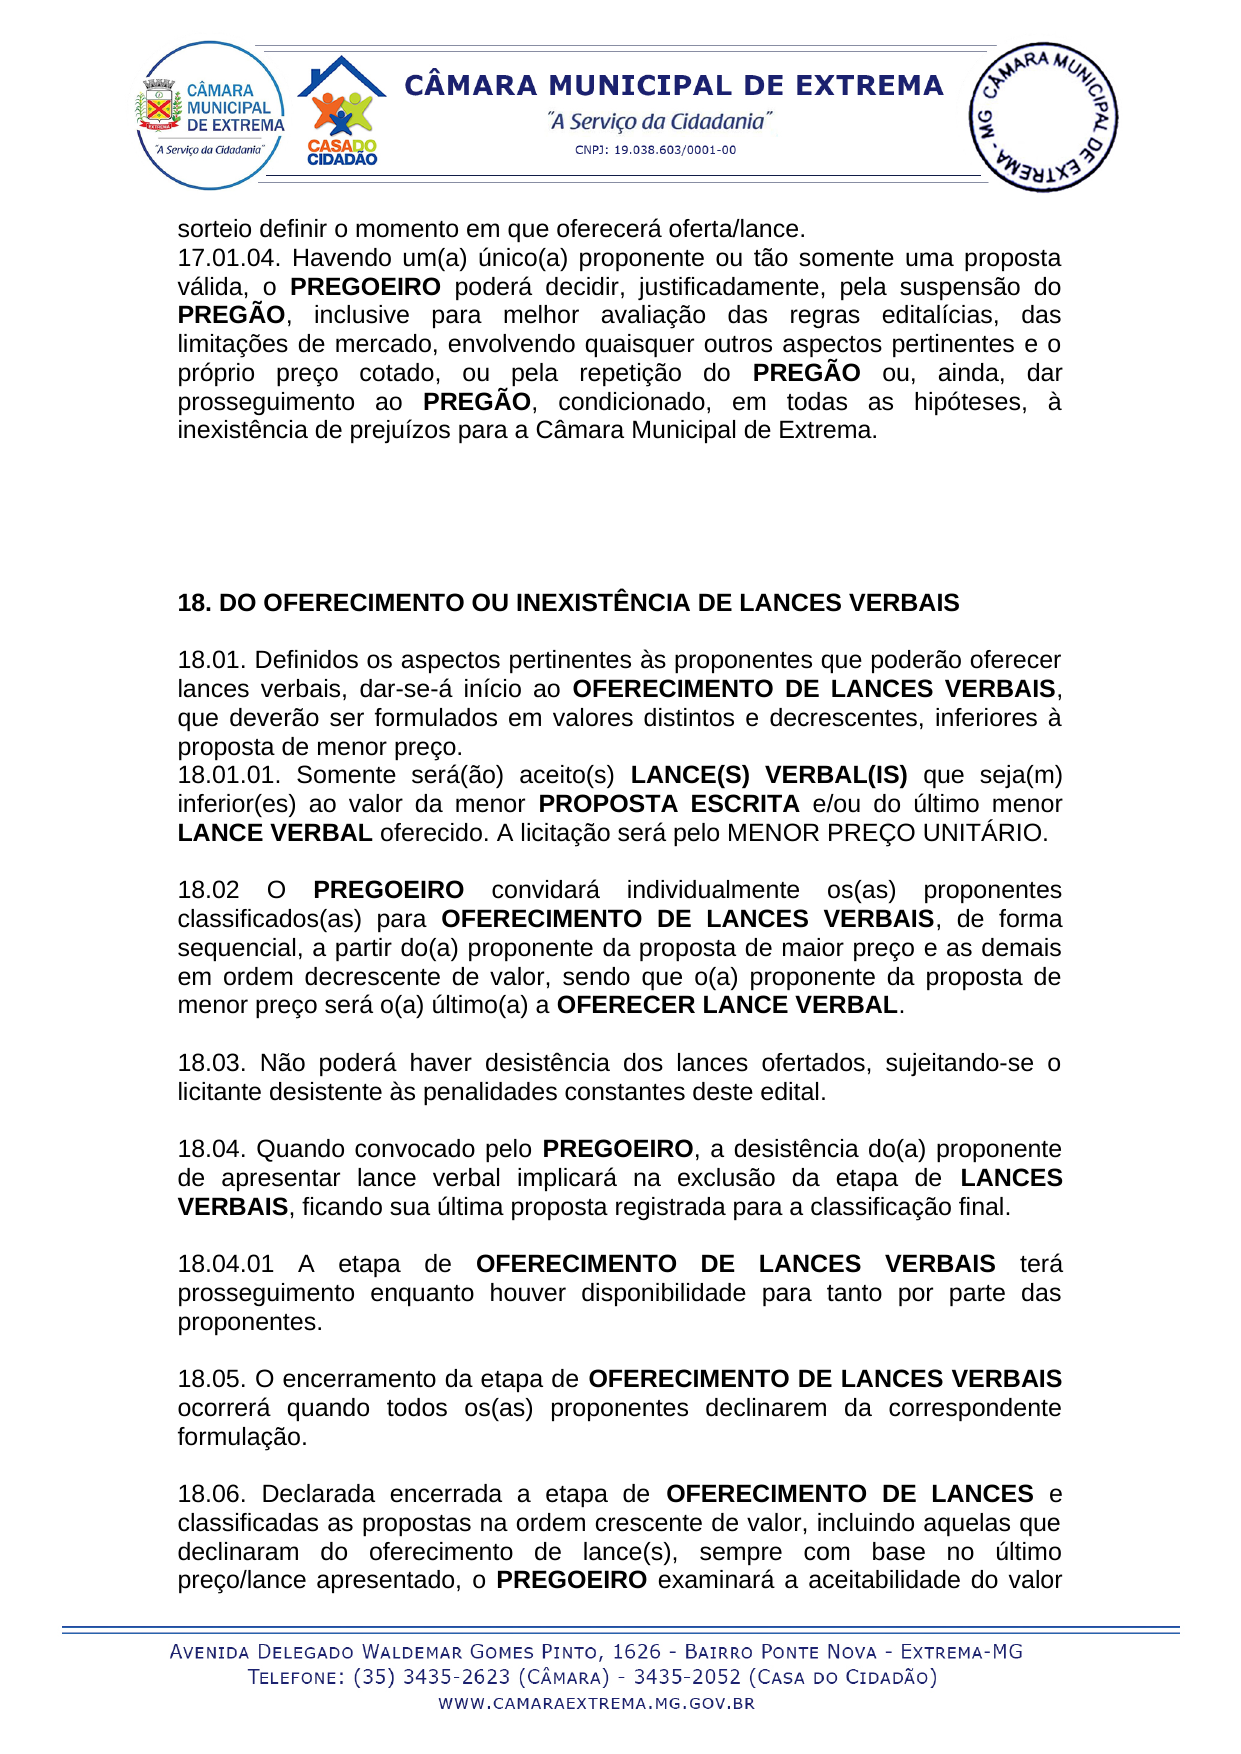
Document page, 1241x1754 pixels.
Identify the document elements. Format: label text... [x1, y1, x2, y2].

text 17.01.04. Havendo um(a) único(a) proponente ou tão somente uma proposta válida, o PREGOEIRO poderá decidir, justificadamente, pela suspensão do PREGÃO, inclusive para melhor avaliação das regras editalícias, das limitações de mercado, envolvendo quaisquer outros aspectos pertinentes e o próprio preço cotado, ou pela repetição do PREGÃO ou, ainda, dar prosseguimento ao PREGÃO, condicionado, em todas as hipóteses, à inexistência de prejuízos para a Câmara Municipal de Extrema. [177, 243, 1063, 444]
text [177, 1479, 1063, 1594]
text 18.01.01. Somente será(ão) aceito(s) LANCE(S) VERBAL(IS) que seja(m) inferior(es) ao valor da menor PROPOSTA ESCRITA e/ou do último menor LANCE VERBAL oferecido. A licitação será pelo MENOR PREÇO UNITÁRIO. [177, 760, 1063, 846]
text 18.01. Definidos os aspectos pertinentes às proponentes que poderão oferecer lances verbais, dar-se-á início ao OFERECIMENTO DE LANCES VERBAIS, que deverão ser formulados em valores distintos e decrescentes, inferiores à proposta de menor preço. [177, 645, 1063, 760]
text 18.02 O PREGOEIRO convidará individualmente os(as) proponentes classificados(as) para OFERECIMENTO DE LANCES VERBAIS, de forma sequencial, a partir do(a) proponente da proposta de maior preço e as demais em ordem decrescente de valor, sendo que o(a) proponente da proposta de menor preço será o(a) último(a) a OFERECER LANCE VERBAL. [177, 875, 1063, 1019]
text 18.04. Quando convocado pelo PREGOEIRO, a desistência do(a) proponente de apresentar lance verbal implicará na exclusão da etapa de LANCES VERBAIS, ficando sua última proposta registrada para a classificação final. [177, 1134, 1063, 1220]
picture [124, 30, 1123, 221]
picture [46, 1615, 1194, 1724]
text 18.05. O encerramento da etapa de OFERECIMENTO DE LANCES VERBAIS ocorrerá quando todos os(as) proponentes declinarem da correspondente formulação. [177, 1364, 1063, 1450]
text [177, 214, 1063, 243]
text 18.03. Não poderá haver desistência dos lances ofertados, sujeitando-se o licitante desistente às penalidades constantes deste edital. [177, 1048, 1063, 1105]
text 18.04.01 A etapa de OFERECIMENTO DE LANCES VERBAIS terá prosseguimento enquanto houver disponibilidade para tanto por parte das proponentes. [177, 1249, 1063, 1335]
text 18. DO OFERECIMENTO OU INEXISTÊNCIA DE LANCES VERBAIS [177, 588, 1063, 616]
